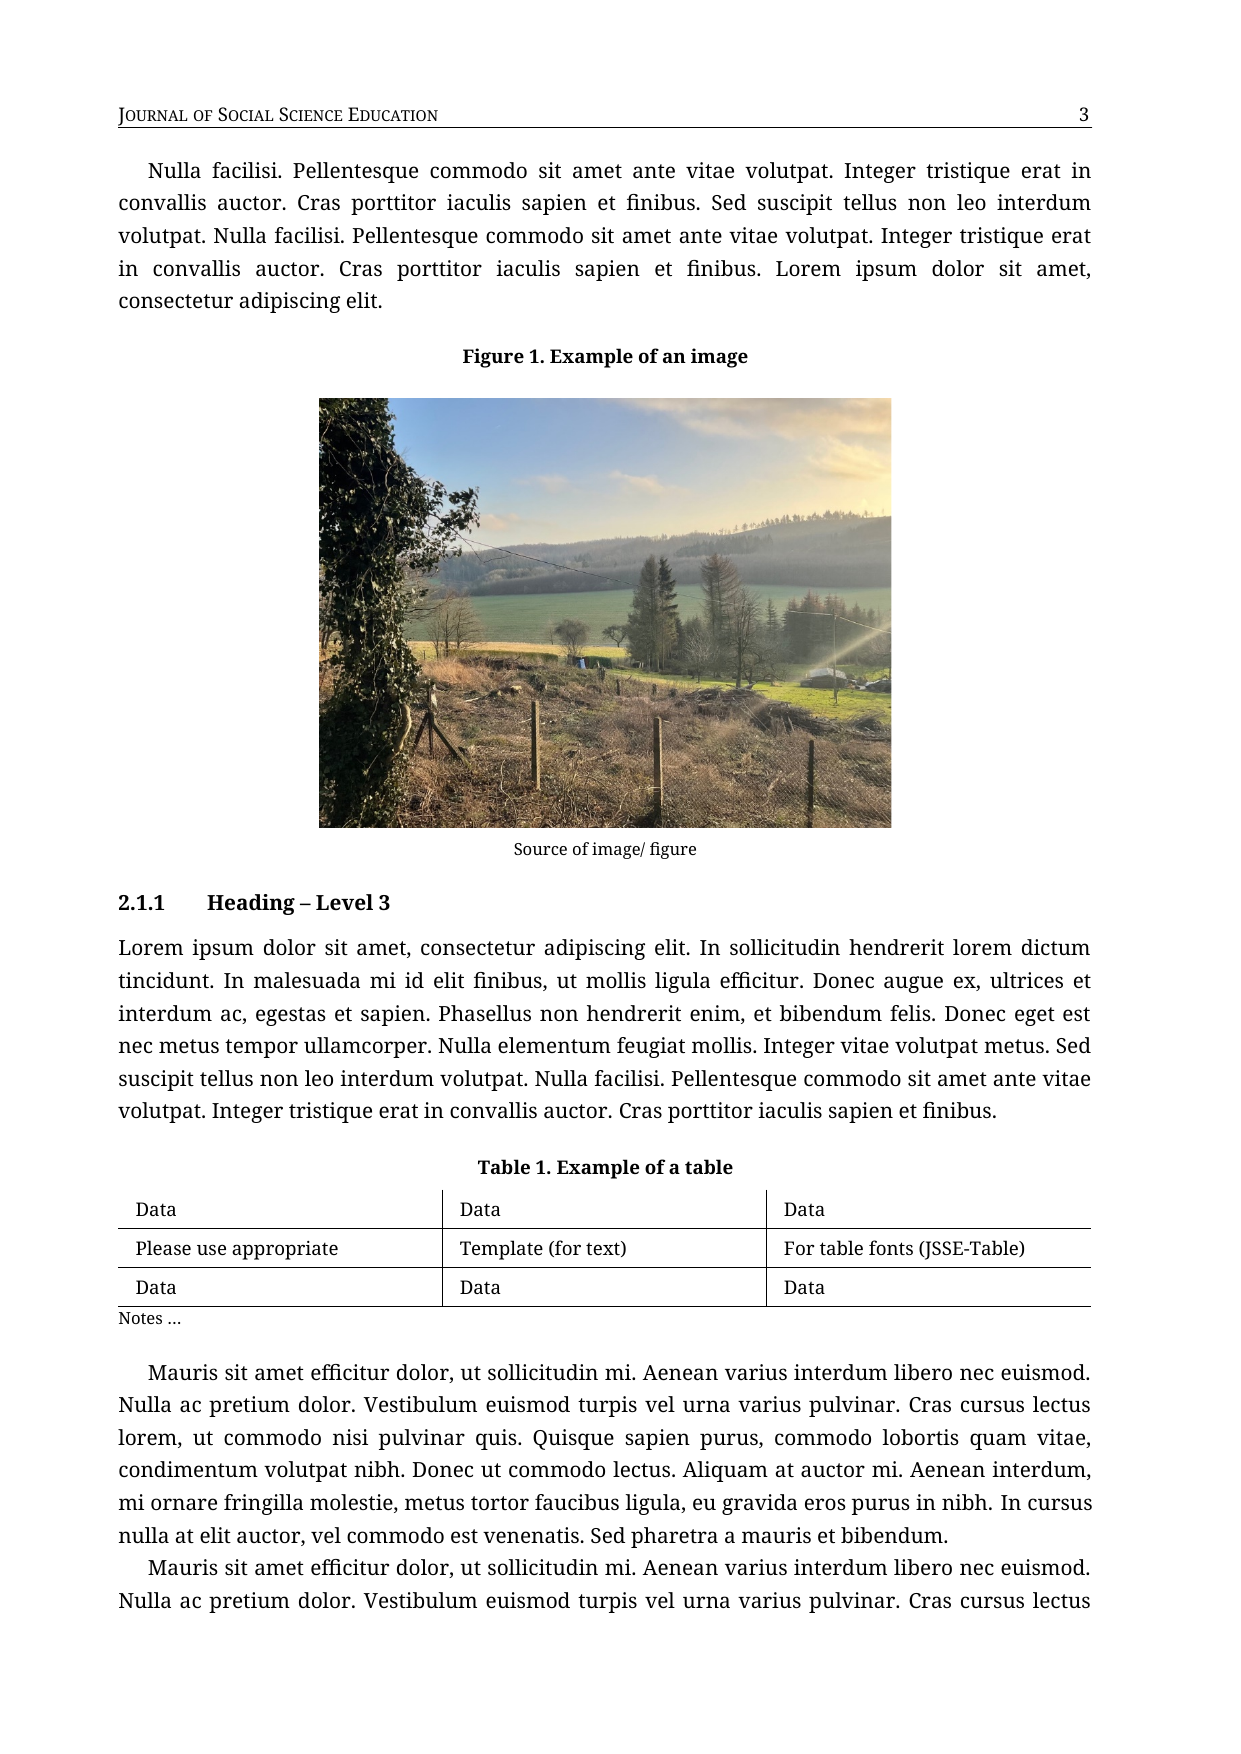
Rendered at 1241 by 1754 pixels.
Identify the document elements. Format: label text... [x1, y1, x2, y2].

table_cell For table fonts (JSSE-Table) [767, 1229, 1091, 1267]
picture [319, 398, 892, 828]
table_cell Data [767, 1268, 1091, 1306]
table_cell Template (for text) [443, 1229, 766, 1267]
text Source of image/ figure [118, 837, 1092, 860]
table_cell Data [118, 1268, 442, 1306]
table_cell Data [443, 1268, 766, 1306]
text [118, 1553, 1092, 1614]
table_header Data [767, 1190, 1091, 1228]
table_cell Please use appropriate [118, 1229, 442, 1267]
table_header Data [443, 1190, 766, 1228]
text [118, 156, 1092, 315]
table_header Data [118, 1190, 442, 1228]
text Figure 1. Example of an image [118, 344, 1092, 369]
text Table 1. Example of a table [118, 1154, 1092, 1179]
text Notes … [118, 1307, 1092, 1329]
text Lorem ipsum dolor sit amet, consectetur adipiscing elit. In sollicitudin hendrerit lorem dictum tincidunt. In malesuada mi id elit finibus, ut mollis ligula efficitur. Donec augue ex, ultrices et interdum ac, egestas et sapien. Phasellus non hendrerit enim, et bibendum felis. Donec eget est nec metus tempor ullamcorper. Nulla elementum feugiat mollis. Integer vitae volutpat metus. Sed suscipit tellus non leo interdum volutpat. Nulla facilisi. Pellentesque commodo sit amet ante vitae volutpat. Integer tristique erat in convallis auctor. Cras porttitor iaculis sapien et finibus. [118, 933, 1092, 1125]
subtitle 2.1.1 Heading – Level 3 [118, 888, 1092, 917]
